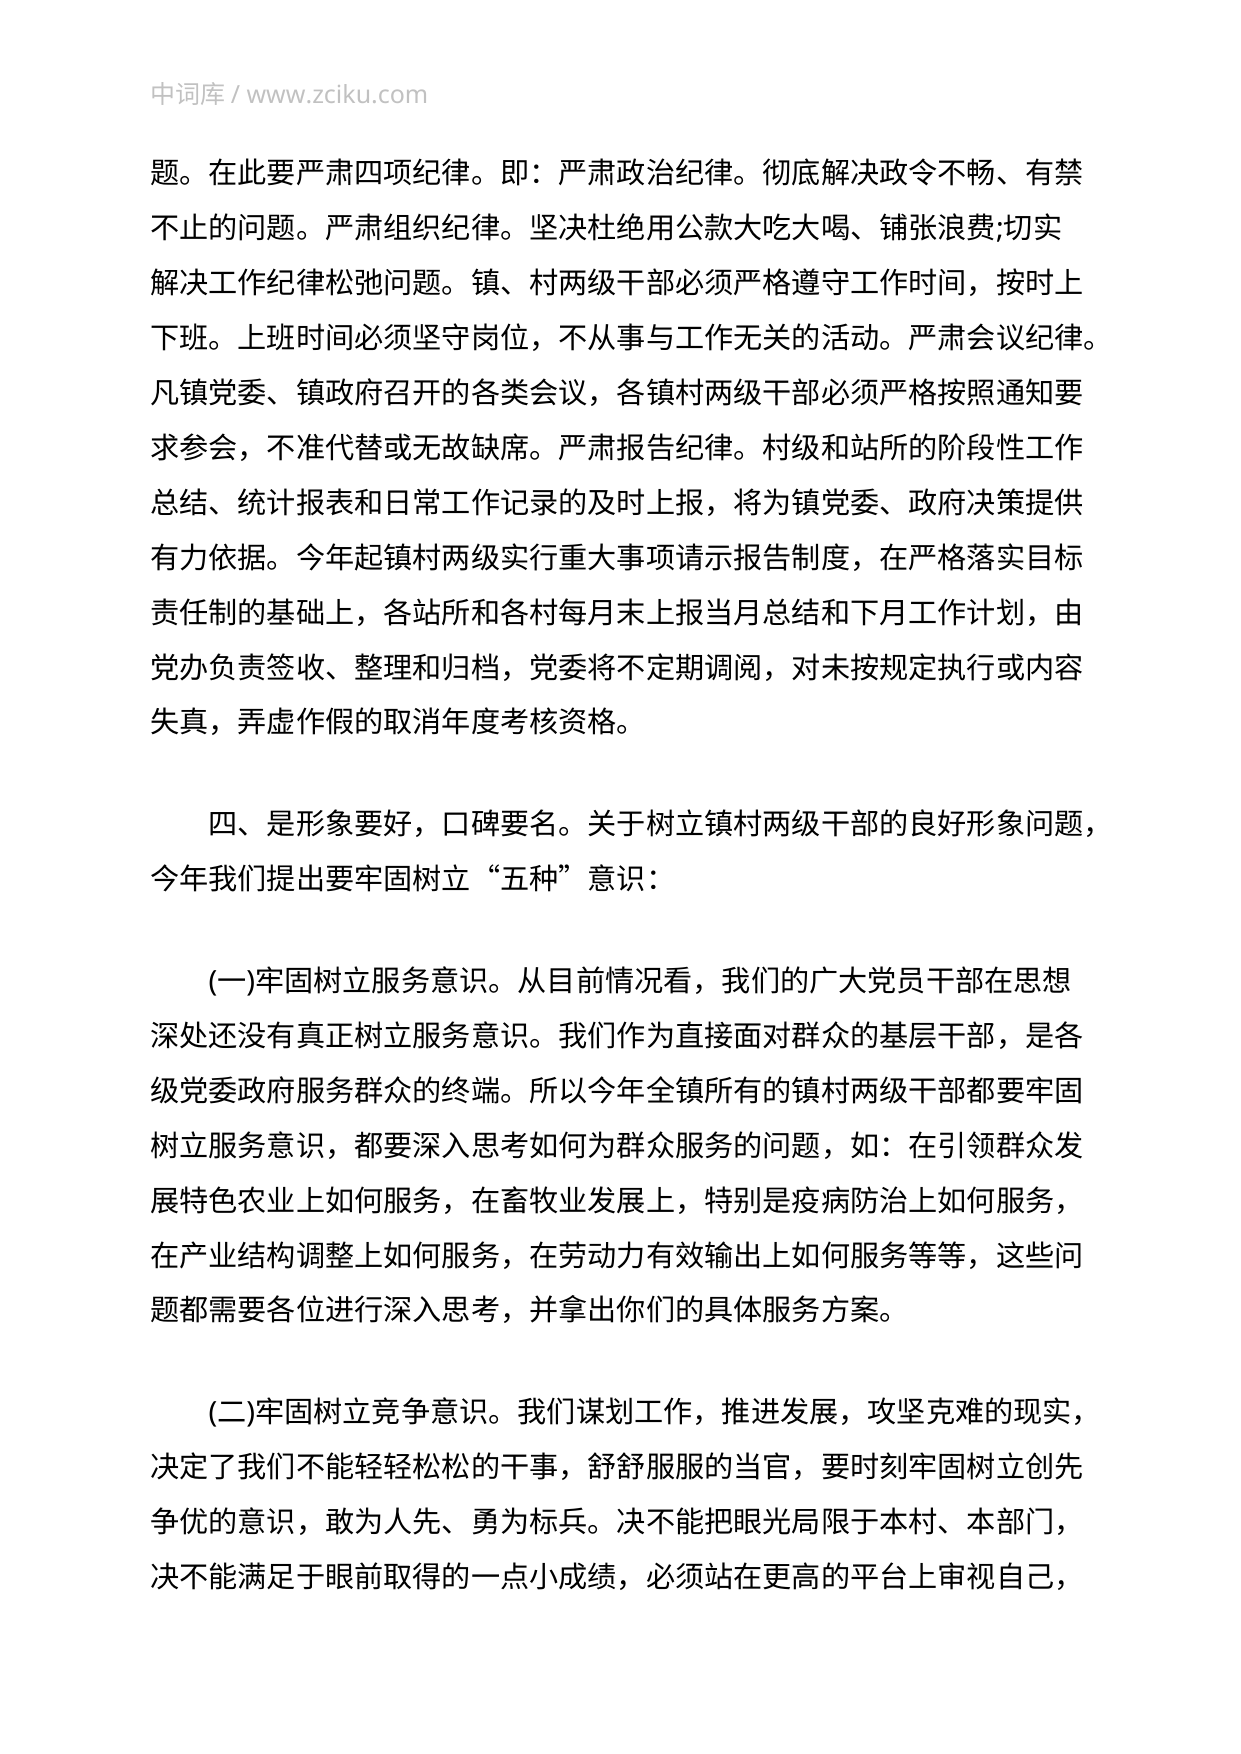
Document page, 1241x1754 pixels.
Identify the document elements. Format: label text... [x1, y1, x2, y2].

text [150, 150, 1090, 741]
text 四、是形象要好，口碑要名。关于树立镇村两级干部的良好形象问题，今年我们提出要牢固树立“五种”意识： [150, 801, 1090, 898]
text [150, 1389, 1090, 1596]
text (一)牢固树立服务意识。从目前情况看，我们的广大党员干部在思想深处还没有真正树立服务意识。我们作为直接面对群众的基层干部，是各级党委政府服务群众的终端。所以今年全镇所有的镇村两级干部都要牢固树立服务意识，都要深入思考如何为群众服务的问题，如：在引领群众发展特色农业上如何服务，在畜牧业发展上，特别是疫病防治上如何服务，在产业结构调整上如何服务，在劳动力有效输出上如何服务等等，这些问题都需要各位进行深入思考，并拿出你们的具体服务方案。 [150, 957, 1090, 1329]
